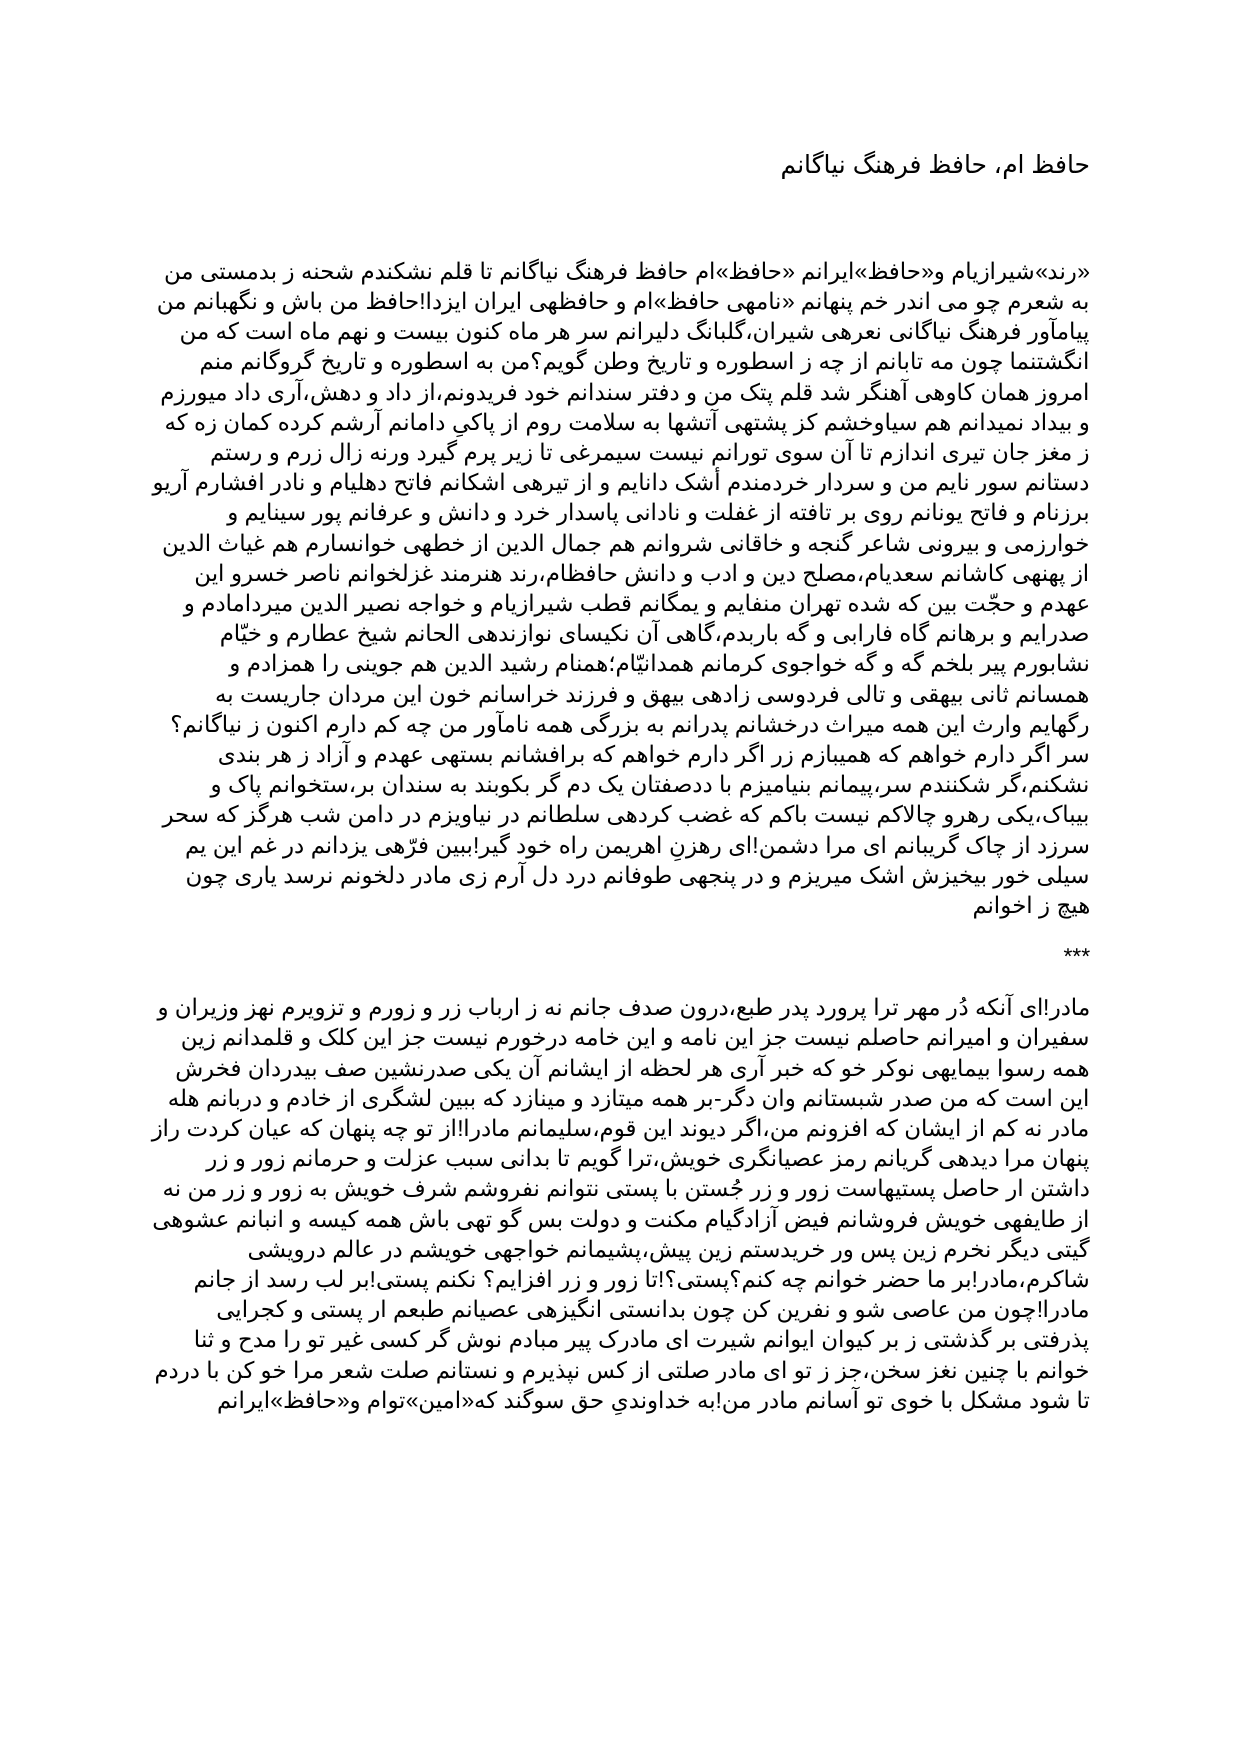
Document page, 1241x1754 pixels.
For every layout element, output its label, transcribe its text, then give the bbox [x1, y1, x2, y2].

text *** [150, 943, 1090, 969]
text حافظ ام، حافظ فرهنگ نیاگانم [150, 150, 1090, 179]
text مادر!ای آن‏که دُر مهر ترا پرورد پدر طبع،درون صدف جانم‏ نه ز ارباب زر و زورم و تزویرم‏ نه‏ز وزیران و سفیران و امیرانم‏ حاصلم نیست جز این نامه و این خامه‏ درخورم نیست جز این کلک و قلمدانم‏ زین همه رسوا بی‏مایه‏ی نوکر خو که خبر آری هر لحظه از ایشانم‏ آن یکی صدرنشین صف بی‏دردان‏ فخرش این است که من صدر شبستانم‏ وان دگر-بر همه می‏تازد و می‏نازد که ببین لشگری از خادم و دربانم‏ هله مادر نه کم از ایشان که افزونم‏ من،اگر دیوند این قوم،سلیمانم‏ مادرا!از تو چه پنهان که عیان کردت‏ راز پنهان مرا دیده‏ی گریانم‏ رمز عصیانگری خویش،ترا گویم‏ تا بدانی سبب عزلت و حرمانم‏ زور و زر داشتن ار حاصل پستی‏هاست‏ زور و زر جُستن با پستی نتوانم‏ نفروشم شرف خویش به زور و زر من نه از طایفه‏ی خویش فروشانم‏ فیض آزادگی‏ام مکنت و دولت بس‏ گو تهی باش همه کیسه و انبانم‏ عشوه‏ی گیتی دیگر نخرم زین پس‏ ور خریدستم زین پیش،پشیمانم‏ خواجه‏ی خویشم در عالم درویشی‏ شاکرم،مادر!بر ما حضر خوانم‏ چه کنم؟پستی؟!تا زور و زر افزایم؟ نکنم پستی!بر لب رسد از جانم‏ مادرا!چون من عاصی شو و نفرین کن‏ چون بدانستی انگیزه‏ی عصیانم‏ طبعم ار پستی و کج‏رایی پذرفتی‏ بر گذشتی ز بر کیوان ایوانم‏ شیرت ای مادرک پیر مبادم نوش‏ گر کسی غیر تو را مدح و ثنا خوانم‏ با چنین نغز سخن،جز ز تو ای مادر صلتی از کس نپذیرم و نستانم‏ صلت شعر مرا خو کن با دردم‏ تا شود مشکل با خوی تو آسانم‏ مادر من!به خداوندیِ حق سوگند که«امین»توام و«حافظ»ایرانم [150, 994, 1090, 1413]
text «رند»شیرازی‏ام و«حافظ»ایرانم‏ «حافظ»ام حافظ فرهنگ نیاگانم‏ تا قلم نشکندم شحنه ز بدمستی‏ من به شعرم چو می اندر خم پنهانم‏ «نامه‏ی حافظ»ام و حافظه‏ی ایران‏ ایزدا!حافظ من باش و نگهبانم‏ من پیام‏آور فرهنگ نیاگانی‏ نعره‏ی شیران،گلبانگ دلیرانم‏ سر هر ماه کنون بیست و نهم ماه است‏ که من انگشت‏نما چون مه تابانم‏ از چه ز اسطوره و تاریخ وطن گویم؟من به اسطوره و تاریخ گروگانم‏ منم امروز همان کاوه‏ی آهنگر شد قلم پتک من و دفتر سندانم‏ خود فریدونم،از داد و دهش،آری‏ داد می‏ورزم و بیداد نمی‏دانم‏ هم سیاوخشم کز پشته‏ی آتش‏ها به سلامت روم از پاکیِ دامانم‏ آرشم کرده کمان زه که ز مغز جان‏ تیری اندازم تا آن سوی تورانم‏ نیست سیمرغی تا زیر پرم گیرد ورنه زال زرم و رستم دستانم‏ سور نایم من و سردار خردمندم‏ أشک دانایم و از تیره‏ی اشکانم‏ فاتح دهلی‏ام و نادر افشارم‏ آریو برزن‏ام و فاتح یونانم‏ روی بر تافته از غفلت و نادانی‏ پاسدار خرد و دانش و عرفانم‏ پور سینایم و خوارزمی و بیرونی‏ شاعر گنجه و خاقانی شروانم‏ هم جمال الدین از خطه‏ی خوانسارم‏ هم غیاث الدین از پهنه‏ی کاشانم‏ سعدی‏ام،مصلح دین و ادب و دانش‏ حافظام،رند هنرمند غزل‏خوانم‏ ناصر خسرو این عهدم و حجّت بین‏ که شده تهران منفایم و یمگانم‏ قطب شیرازی‏ام و خواجه نصیر الدین‏ میردامادم و صدرایم و برهانم‏ گاه فارابی و گه باربدم،گاهی‏ آن نکیسای نوازنده‏ی الحانم‏ شیخ عطارم و خیّام نشابورم‏ پیر بلخم گه و گه خواجوی کرمانم‏ همدانیّ‏ام؛هم‏نام رشید الدین‏ هم جوینی را هم‏زادم و هم‏سانم‏ ثانی بیهقی و تالی فردوسی‏ زاده‏ی بیهق و فرزند خراسانم‏ خون این مردان جاری‏ست به رگ‏هایم‏ وارث این همه میراث درخشانم‏ پدرانم به بزرگی همه نام‏آور من چه کم دارم اکنون ز نیاگانم؟ سر اگر دارم خواهم که همی‏بازم‏ زر اگر دارم خواهم که برافشانم بسته‏ی عهدم و آزاد ز هر بندی‏ نشکنم،گر شکنندم سر،پیمانم‏ بنیامیزم با ددصفتان یک دم‏ گر بکوبند به سندان بر،ستخوانم‏ پاک و بی‏باک،یکی رهرو چالاکم‏ نیست باکم که غضب کرده‏ی سلطانم‏ در نیاویزم در دامن شب هرگز که سحر سرزد از چاک گریبانم‏ ای مرا دشمن!ای رهزنِ اهریمن‏ راه خود گیر!ببین فرّه‏ی یزدانم‏ در غم این یم سیلی خور بی‏خیزش‏ اشک می‏ریزم و در پنجه‏ی طوفانم‏ درد دل آرم زی مادر دل‏خونم‏ نرسد یاری چون هیچ ز اخوانم [150, 258, 1090, 918]
